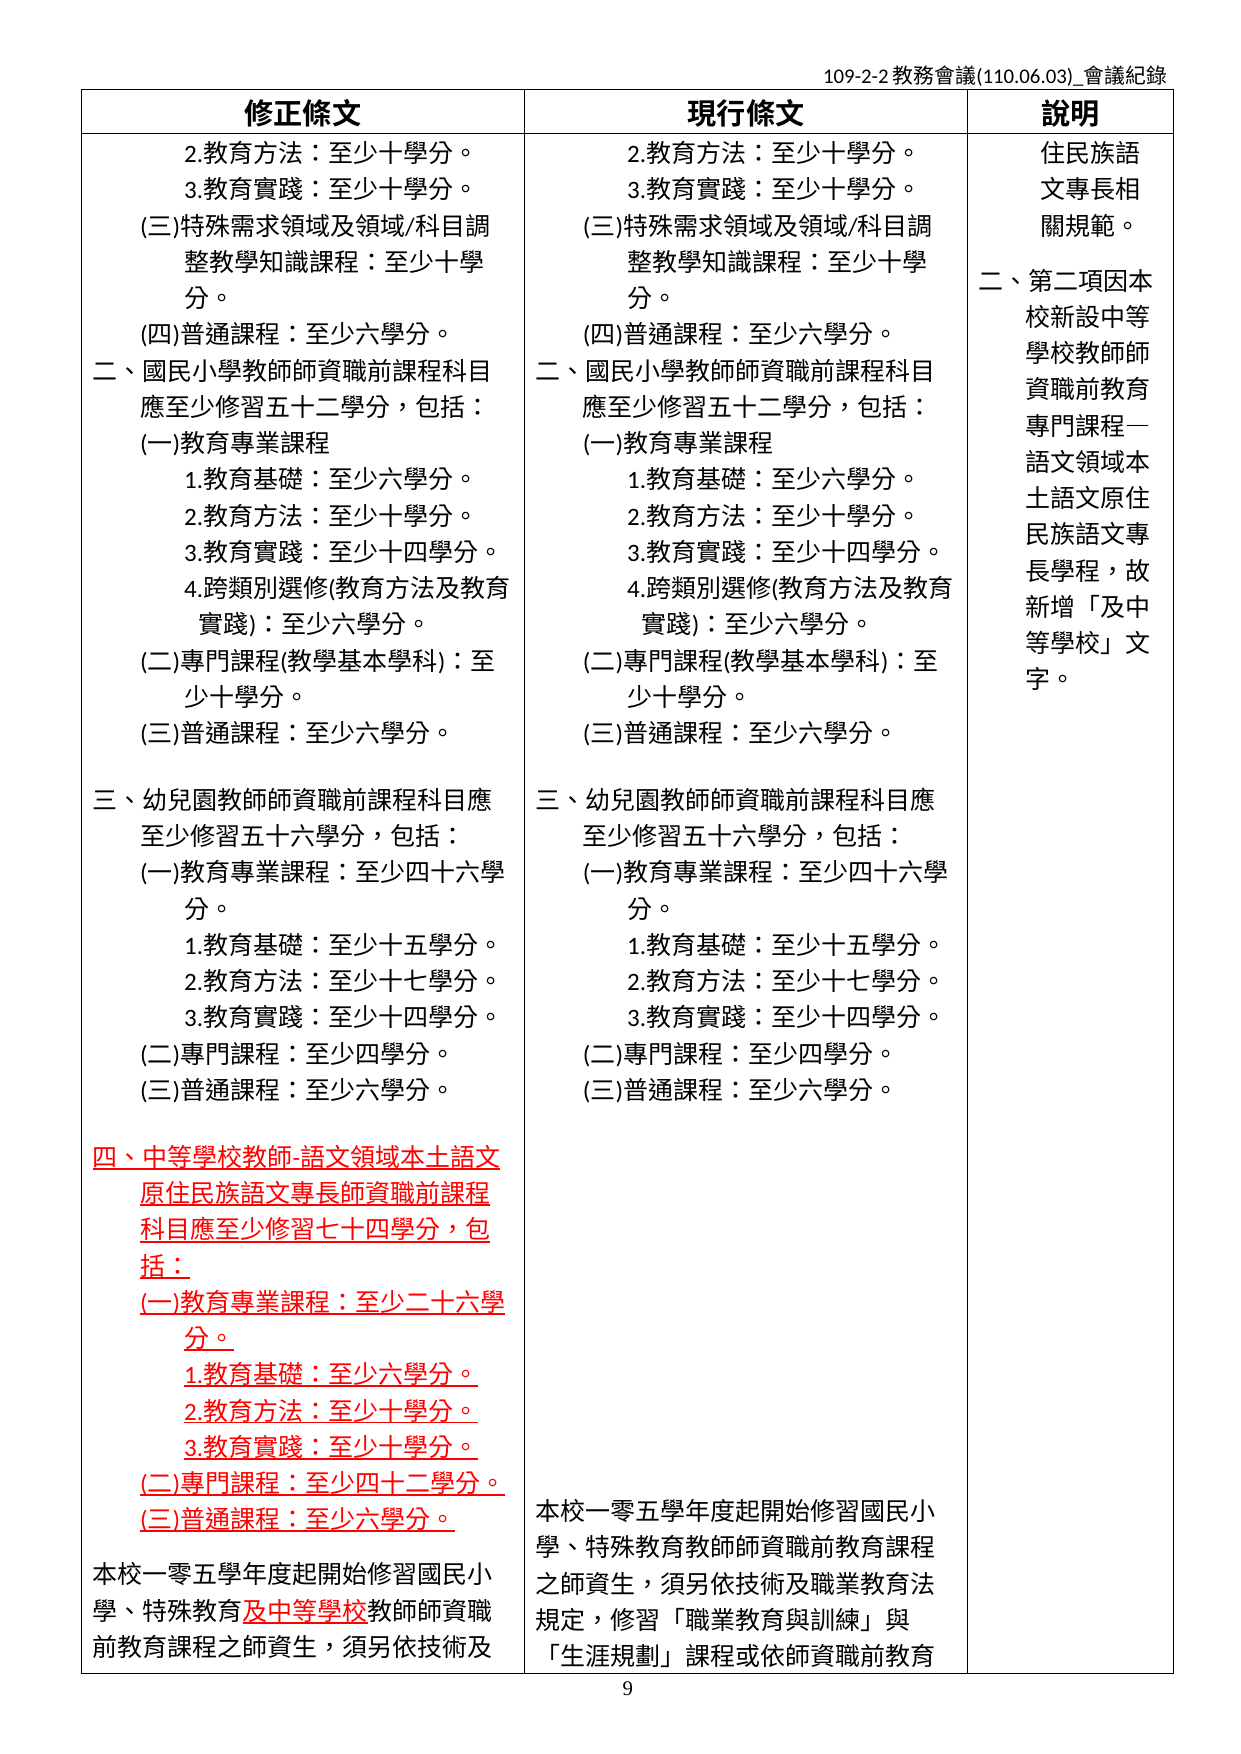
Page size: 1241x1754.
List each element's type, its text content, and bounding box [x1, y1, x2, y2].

table_header 修正條文 [82, 90, 524, 133]
table_header 現行條文 [525, 90, 967, 133]
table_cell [968, 134, 1173, 1673]
table_header 說明 [968, 90, 1173, 133]
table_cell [82, 134, 524, 1673]
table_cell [525, 134, 967, 1673]
